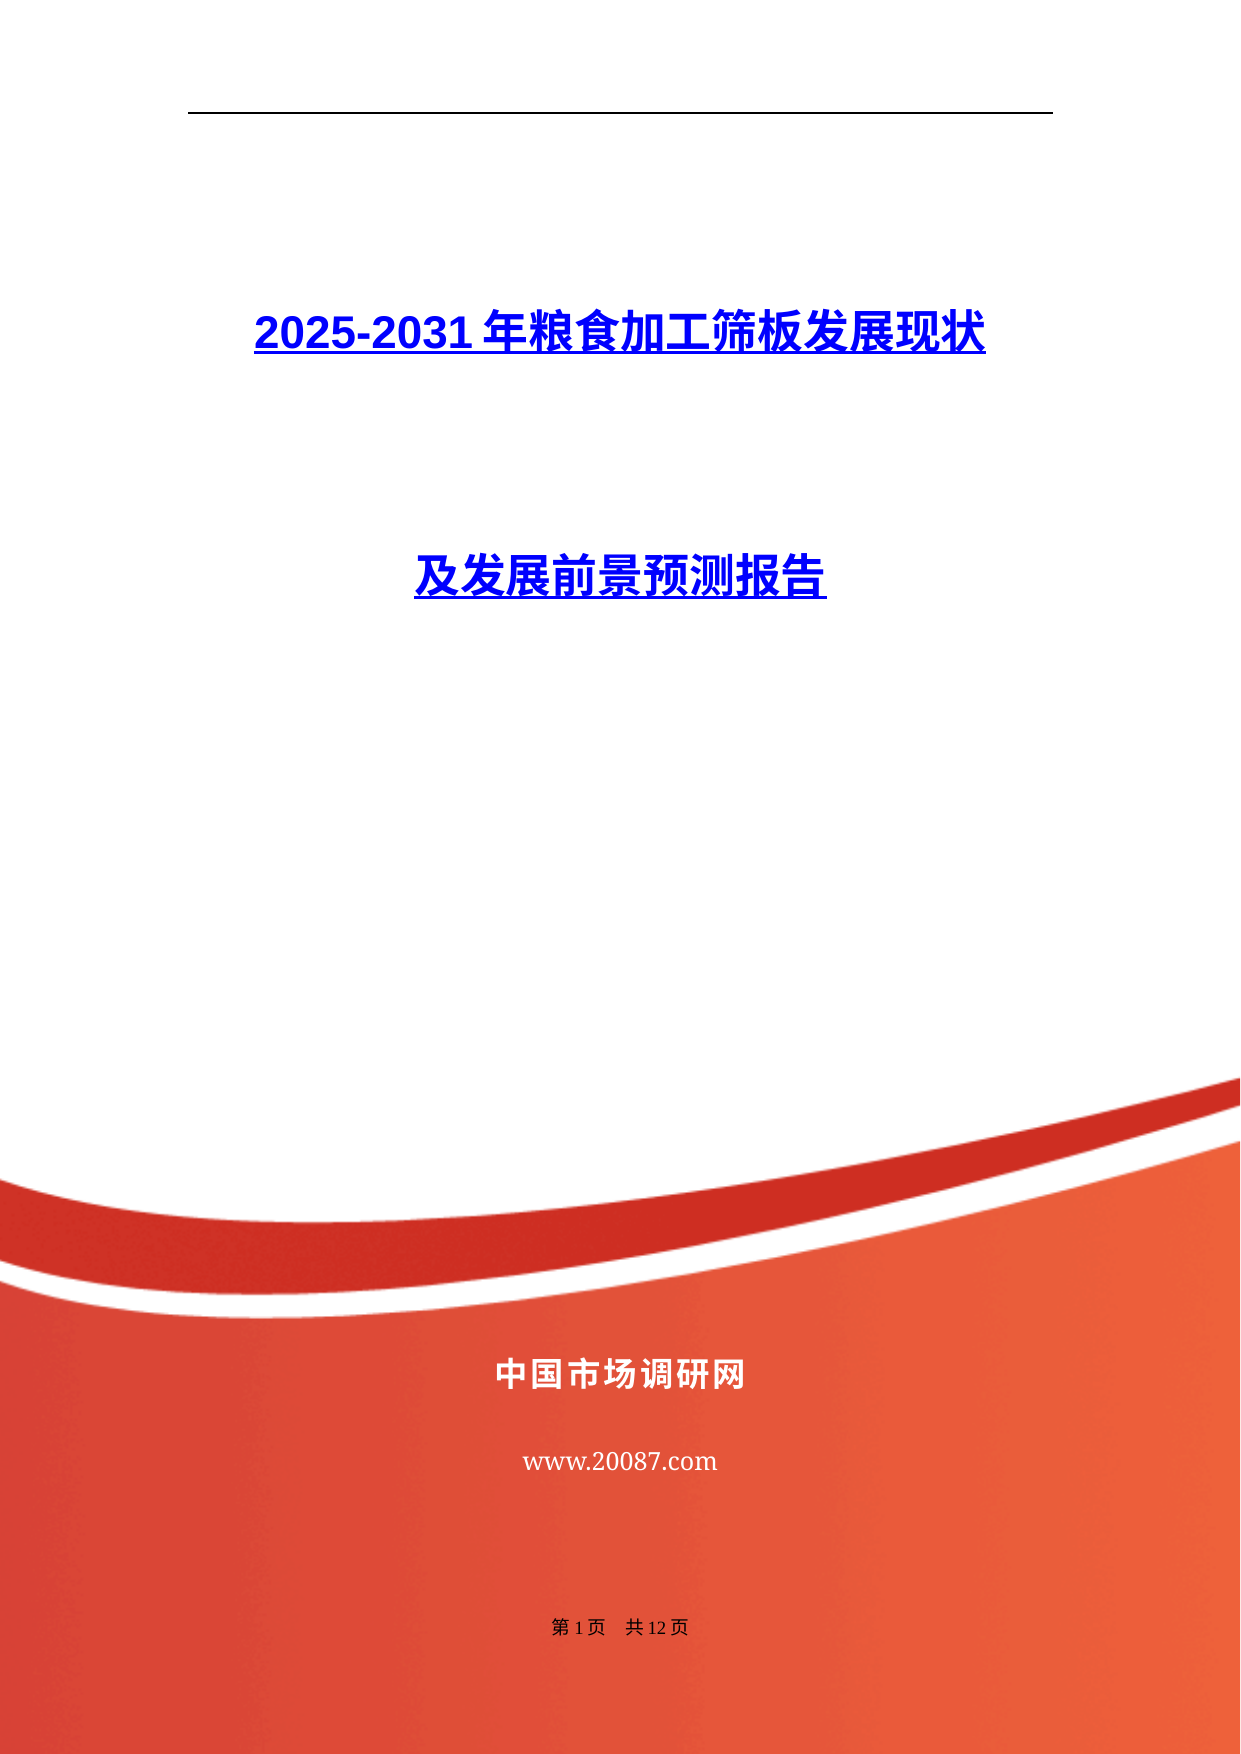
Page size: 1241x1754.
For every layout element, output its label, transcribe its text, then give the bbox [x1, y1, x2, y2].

picture [0, 1006, 1241, 1754]
text www.20087.com [187, 1428, 1053, 1493]
table_header 2025-2031年粮食加工筛板发展现状及发展前景预测报告 [188, 207, 1053, 773]
subtitle 中国市场调研网 [187, 1339, 1053, 1404]
